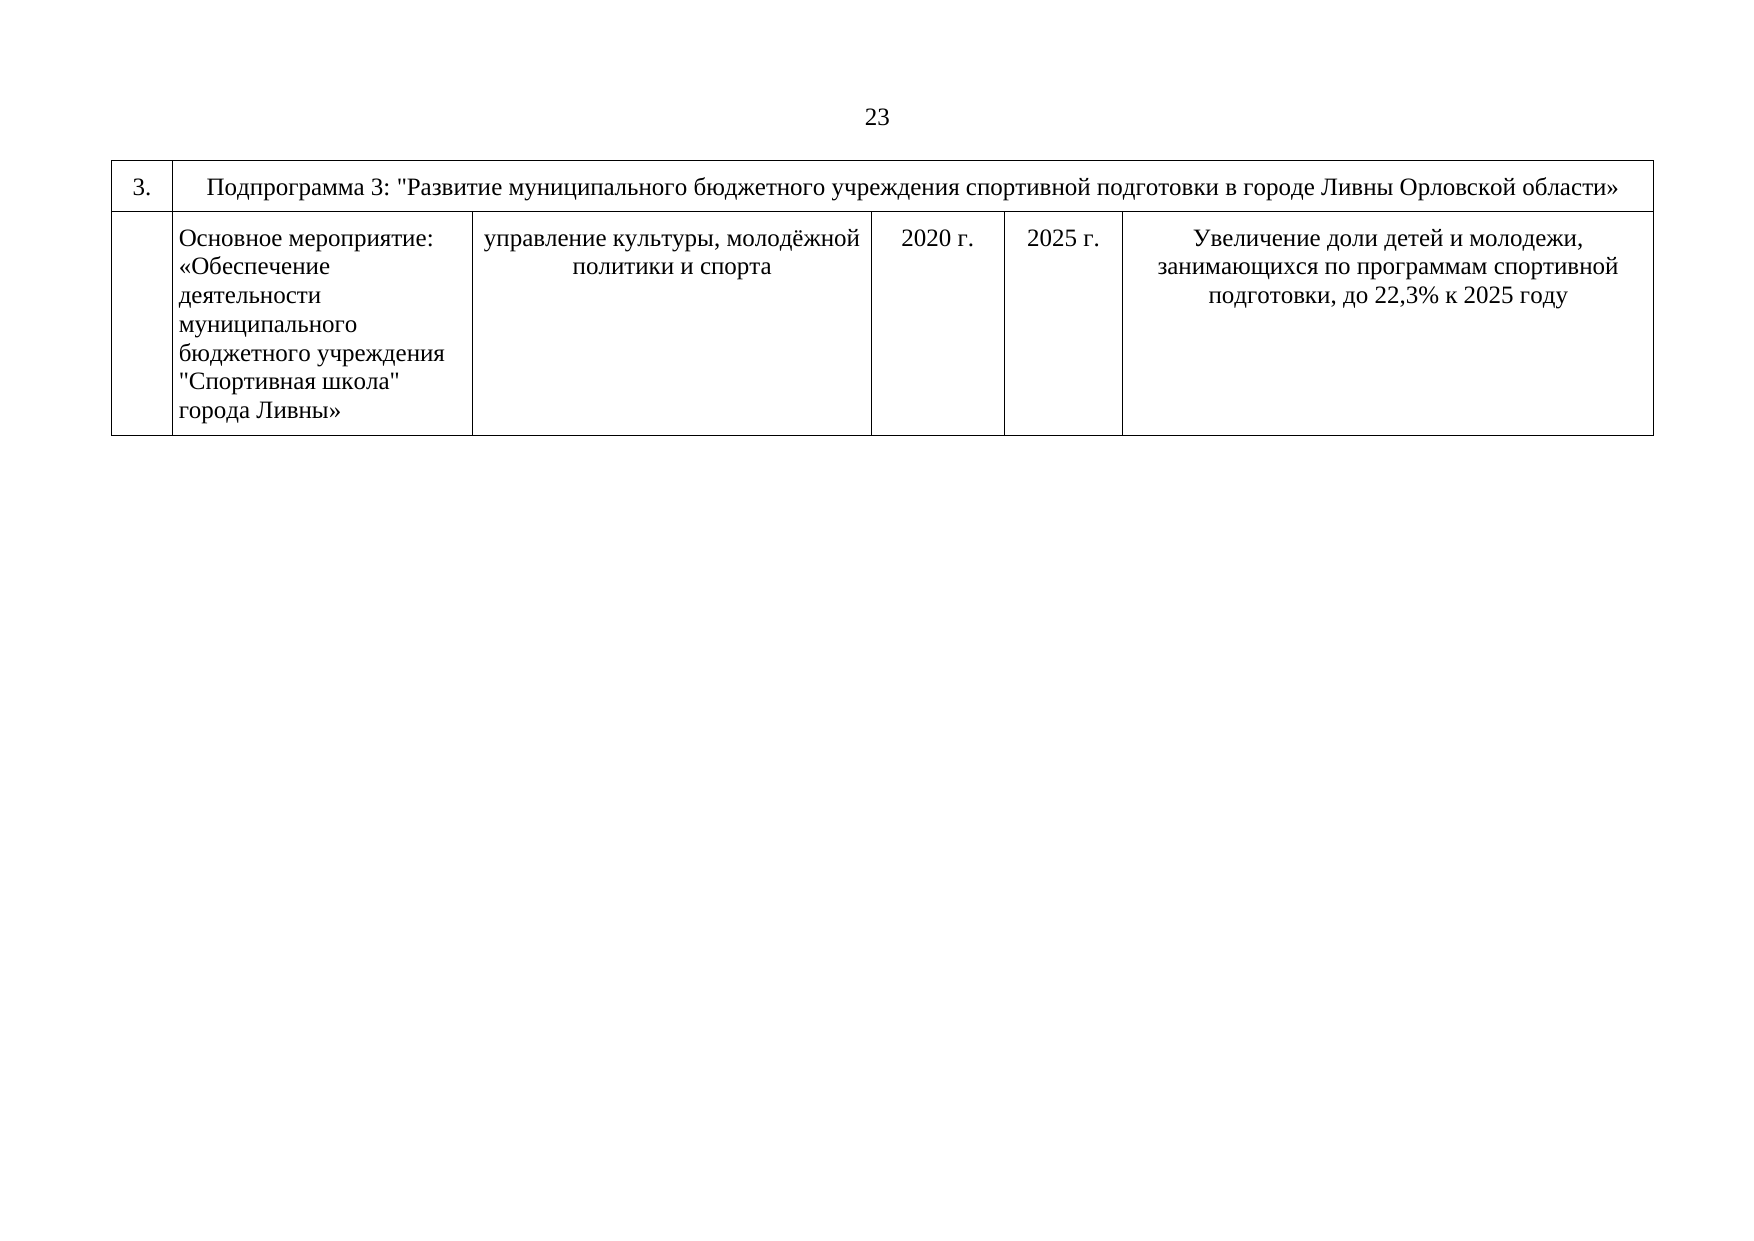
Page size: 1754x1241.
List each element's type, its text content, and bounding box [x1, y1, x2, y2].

table_cell Увеличение доли детей и молодежи, занимающихся по программам спортивной подготовки, до 22,3% к 2025 году [1123, 212, 1653, 434]
table_cell 3. [112, 161, 172, 211]
table_cell 2020 г. [872, 212, 1004, 434]
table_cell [473, 212, 871, 434]
table_cell [112, 212, 172, 434]
table_cell Основное мероприятие: «Обеспечение деятельности муниципального бюджетного учреждения "Спортивная школа" города Ливны» [173, 212, 472, 434]
table_cell Подпрограмма 3: "Развитие муниципального бюджетного учреждения спортивной подготовки в городе Ливны Орловской области» [173, 161, 1653, 211]
table_cell 2025 г. [1005, 212, 1122, 434]
